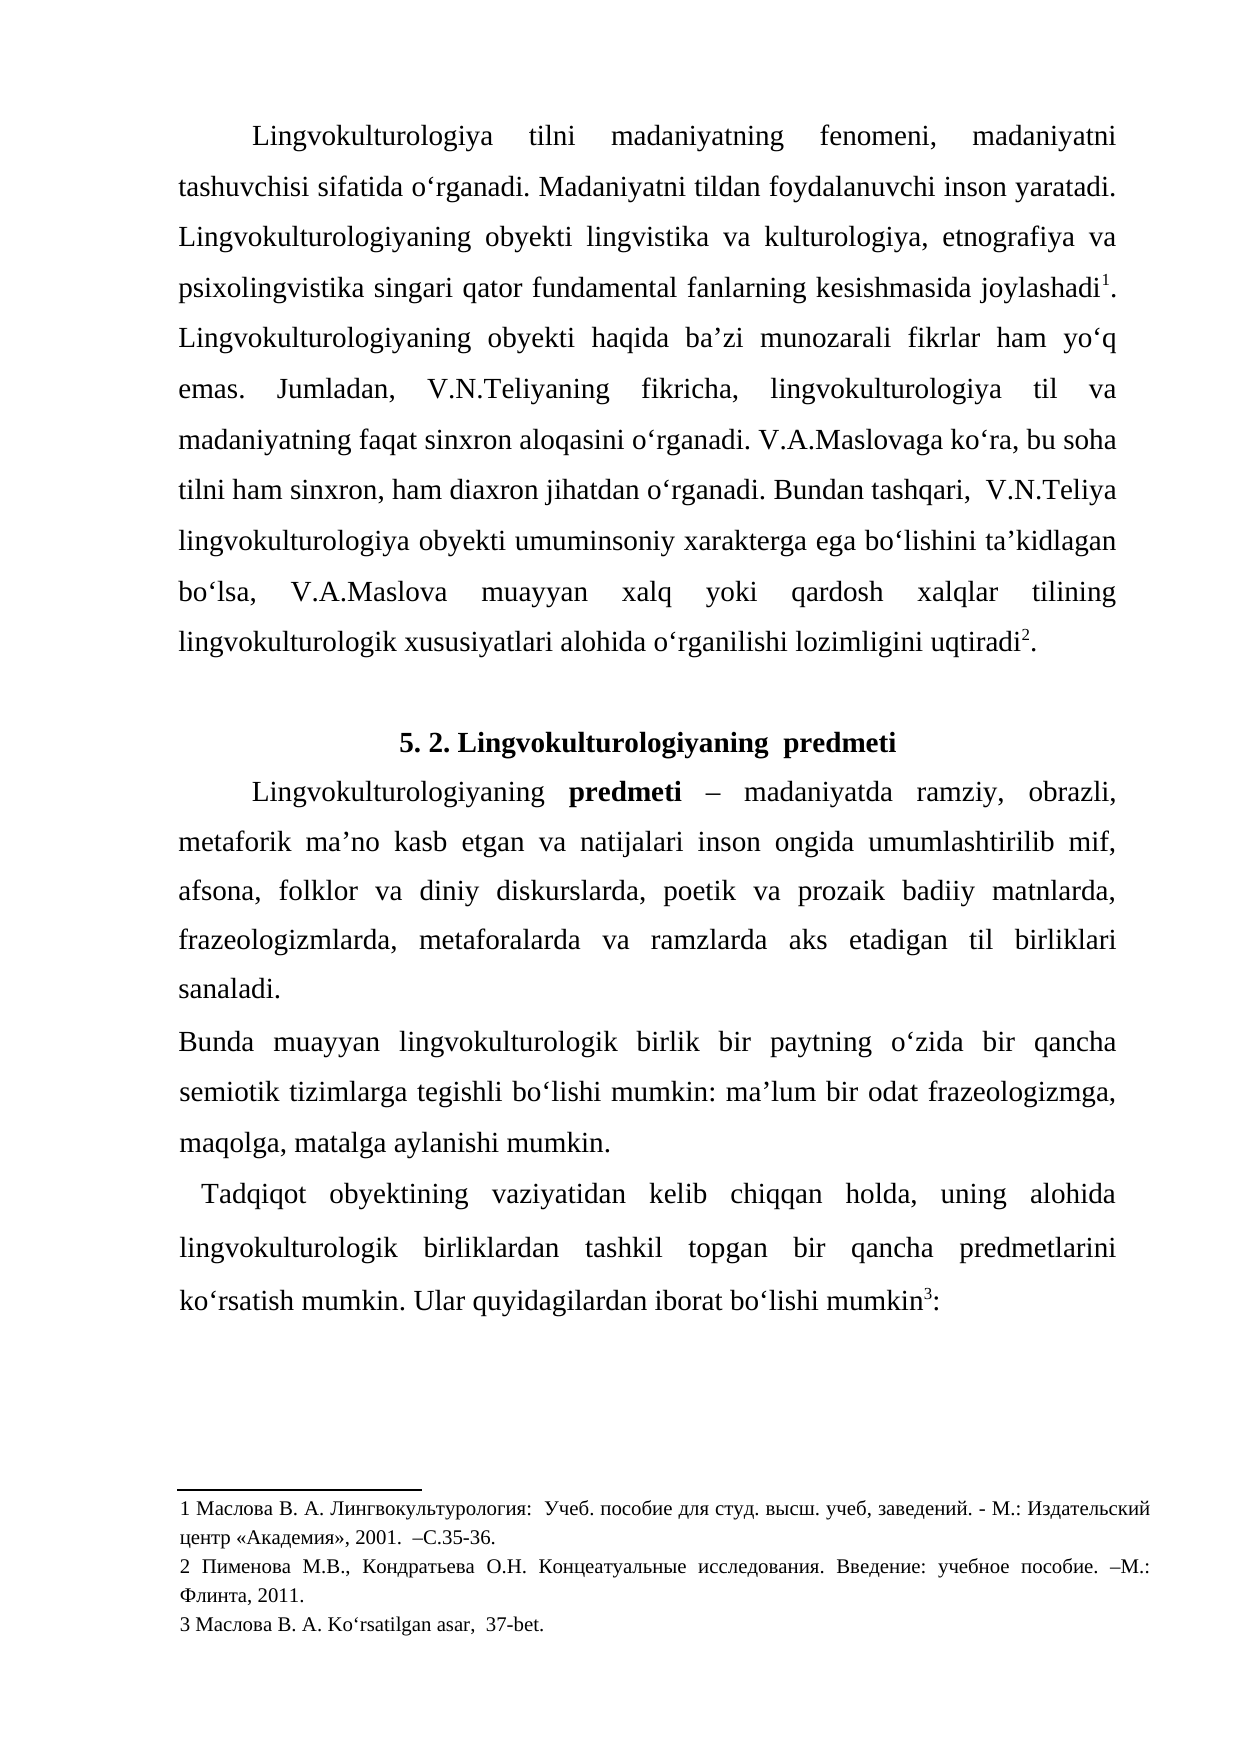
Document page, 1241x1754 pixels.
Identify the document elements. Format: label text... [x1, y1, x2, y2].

text Tadqiqot obyektining vaziyatidan kelib chiqqan holda, uning alohida lingvokulturologik birliklardan tashkil topgan bir qancha predmetlarini ko‘rsatish mumkin. Ular quyidagilardan iborat bo‘lishi mumkin: [178, 1176, 1117, 1317]
text Lingvokulturologiya tilni madaniyatning fenomeni, madaniyatni tashuvchisi sifatida o‘rganadi. Madaniyatni tildan foydalanuvchi inson yaratadi. Lingvokulturologiyaning obyekti lingvistika va kulturologiya, etnografiya va psixolingvistika singari qator fundamental fanlarning kesishmasida joylashadi. Lingvokulturologiyaning obyekti haqida ba’zi munozarali fikrlar ham yo‘q emas. Jumladan, V.N.Teliyaning fikricha, lingvokulturologiya til va madaniyatning faqat sinxron aloqasini o‘rganadi. V.A.Maslovaga ko‘ra, bu soha tilni ham sinxron, ham diaxron jihatdan o‘rganadi. Bundan tashqari, V.N.Teliya lingvokulturologiya obyekti umuminsoniy xarakterga ega bo‘lishini ta’kidlagan bo‘lsa, V.A.Maslova muayyan xalq yoki qardosh xalqlar tilining lingvokulturologik xususiyatlari alohida o‘rganilishi lozimligini uqtiradi. [178, 118, 1117, 658]
text Lingvokulturologiyaning predmeti – madaniyatda ramziy, obrazli, metaforik ma’no kasb etgan va natijalari inson ongida umumlashtirilib mif, afsona, folklor va diniy diskurslarda, poetik va prozaik badiiy matnlarda, frazeologizmlarda, metaforalarda va ramzlarda aks etadigan til birliklari sanaladi. [178, 774, 1117, 1005]
text Bunda muayyan lingvokulturologik birlik bir paytning o‘zida bir qancha semiotik tizimlarga tegishli bo‘lishi mumkin: ma’lum bir odat frazeologizmga, maqolga, matalga aylanishi mumkin. [178, 1024, 1117, 1158]
subtitle 5. 2. Lingvokulturologiyaning predmeti [219, 725, 1077, 759]
